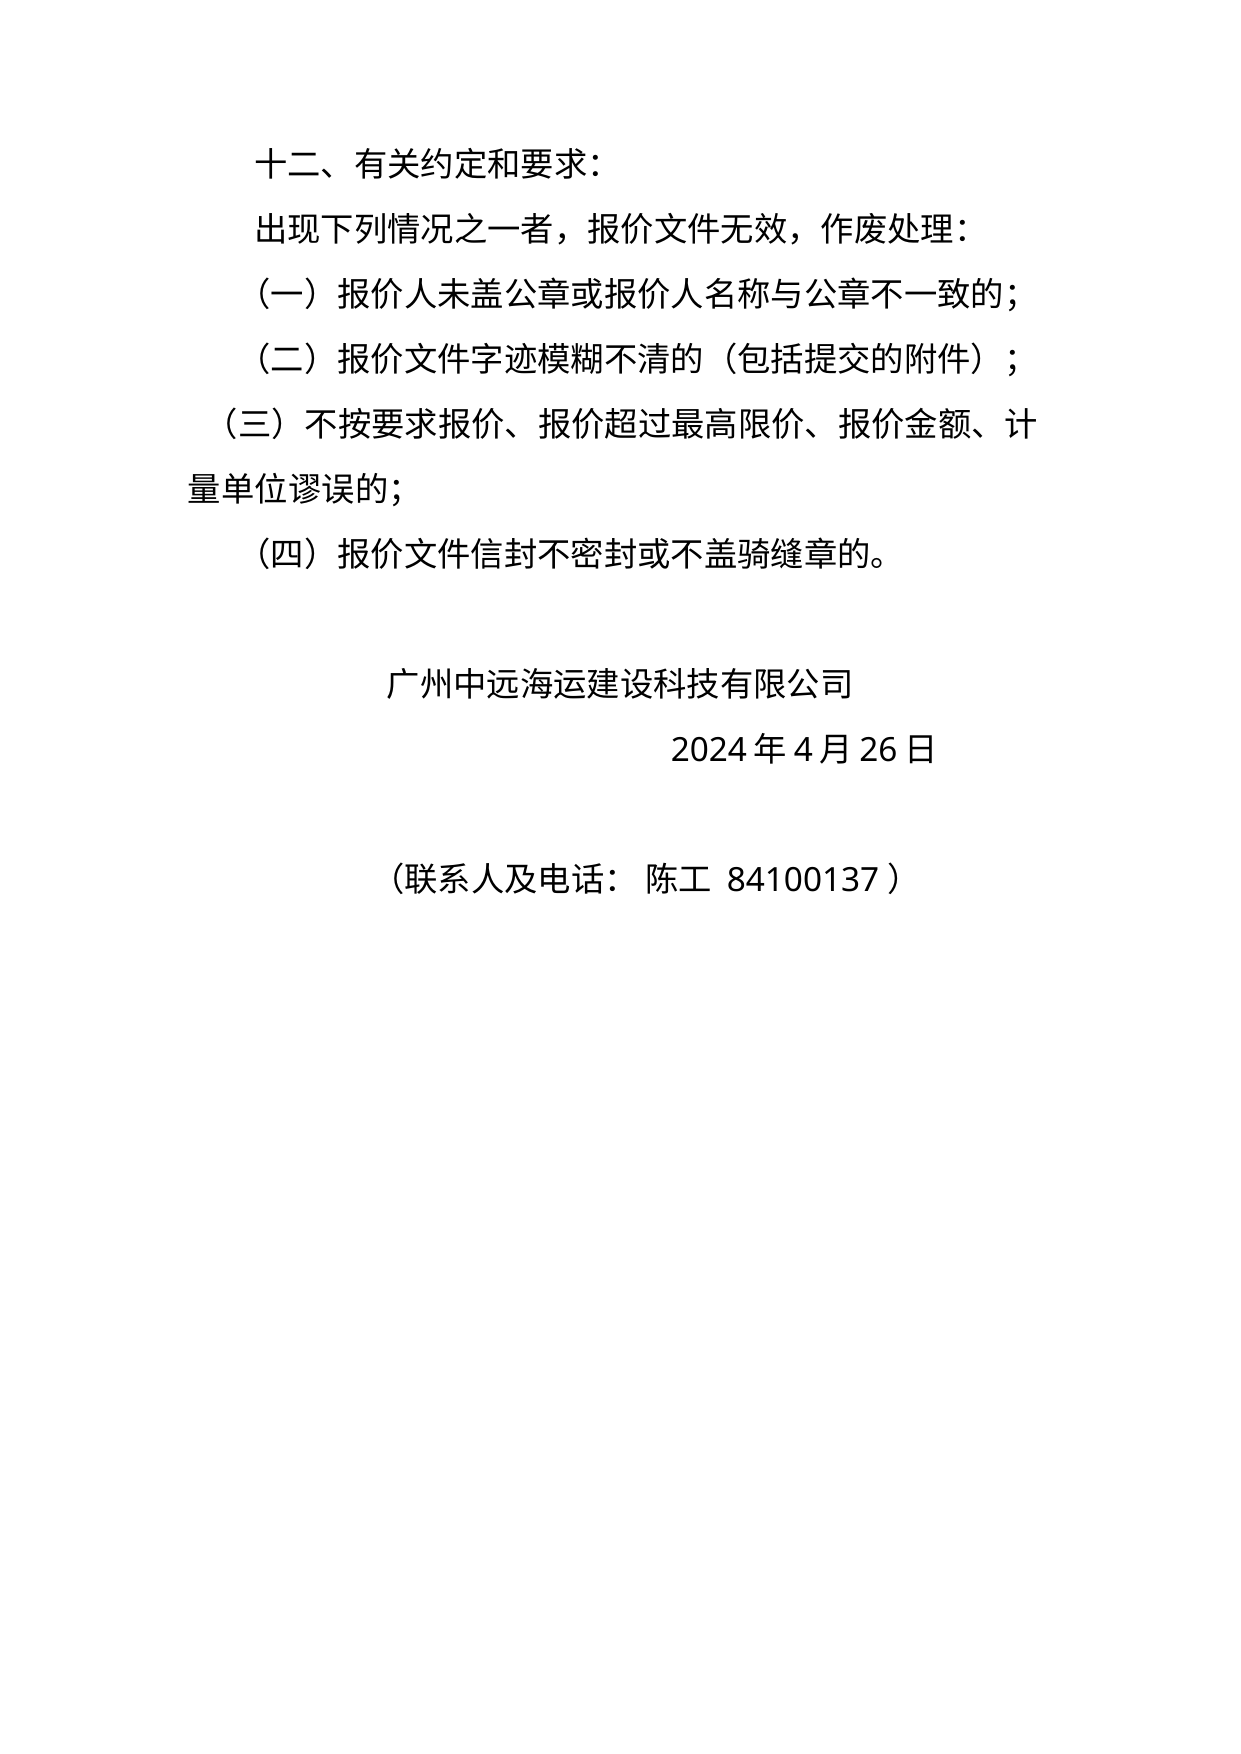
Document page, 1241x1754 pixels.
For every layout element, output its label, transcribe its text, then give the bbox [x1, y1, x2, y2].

text （一）报价人未盖公章或报价人名称与公章不一致的； [187, 259, 1053, 324]
text 出现下列情况之一者，报价文件无效，作废处理： [187, 194, 1053, 259]
text （二）报价文件字迹模糊不清的（包括提交的附件）； [187, 324, 1053, 389]
text 十二、有关约定和要求： [187, 129, 1053, 194]
text （联系人及电话： 陈工 84100137 ） [187, 844, 1053, 909]
text （四）报价文件信封不密封或不盖骑缝章的。 [187, 519, 1053, 584]
text 2024年4月26日 [187, 714, 1053, 779]
text 广州中远海运建设科技有限公司 [187, 649, 1053, 714]
text （三）不按要求报价、报价超过最高限价、报价金额、计量单位谬误的； [187, 389, 1053, 519]
